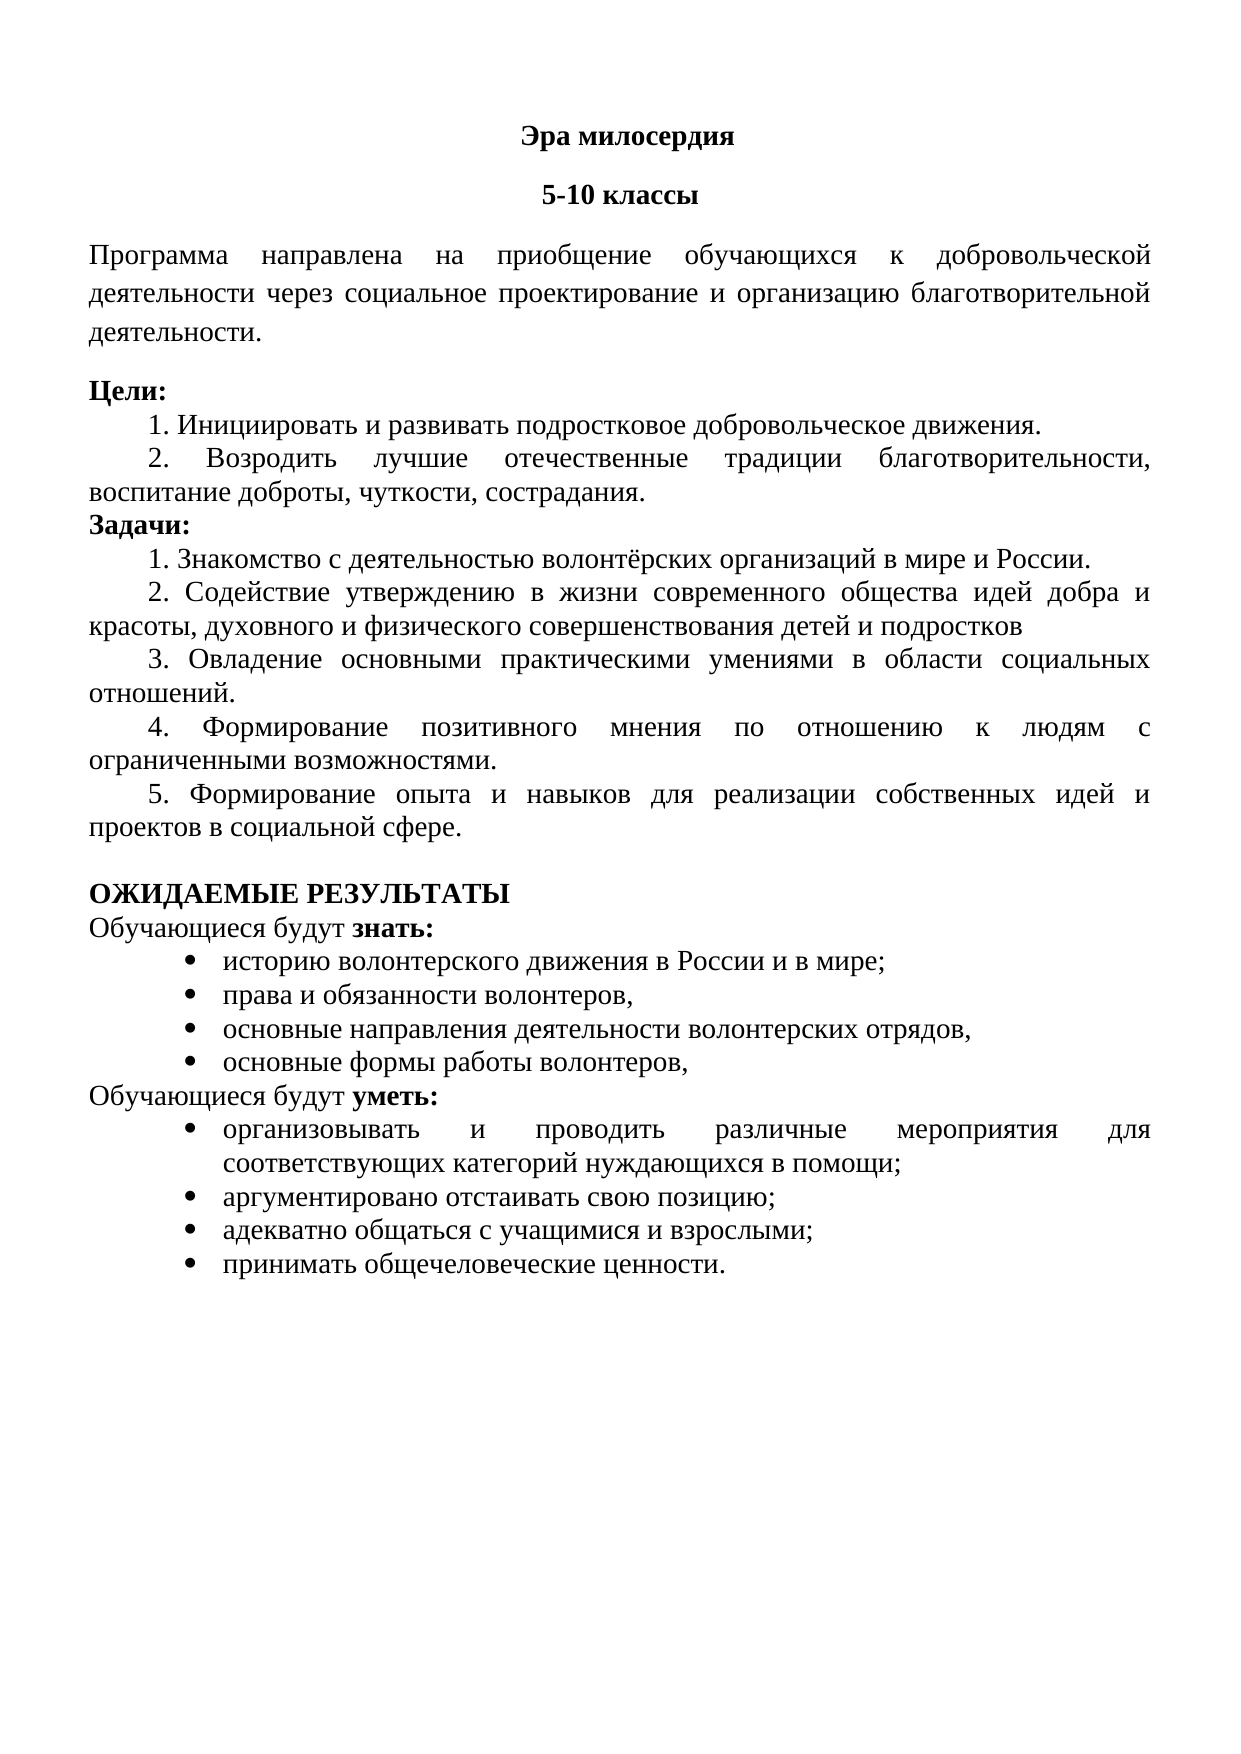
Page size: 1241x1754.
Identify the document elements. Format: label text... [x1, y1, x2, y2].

text Программа направлена на приобщение обучающихся к добровольческой деятельности через социальное проектирование и организацию благотворительной деятельности. [89, 237, 1152, 347]
text Обучающиеся будут знать: [89, 910, 1152, 943]
list адекватно общаться с учащимися и взрослыми; [185, 1212, 1152, 1246]
text 1. Знакомство с деятельностью волонтёрских организаций в мире и России. [89, 541, 1152, 574]
text 2. Возродить лучшие отечественные традиции благотворительности, воспитание доброты, чуткости, сострадания. [89, 440, 1152, 507]
text Цели: [89, 373, 1152, 407]
list организовывать и проводить различные мероприятия для соответствующих категорий нуждающихся в помощи; [185, 1112, 1152, 1179]
text Эра милосердия [89, 118, 1152, 152]
text Задачи: [89, 507, 1152, 541]
text ОЖИДАЕМЫЕ РЕЗУЛЬТАТЫ [89, 876, 1152, 910]
text Обучающиеся будут уметь: [89, 1078, 1152, 1112]
text 3. Овладение основными практическими умениями в области социальных отношений. [89, 642, 1152, 709]
list права и обязанности волонтеров, [185, 977, 1152, 1011]
list аргументировано отстаивать свою позицию; [185, 1179, 1152, 1212]
text 5-10 классы [89, 177, 1152, 211]
text 1. Инициировать и развивать подростковое добровольческое движения. [89, 407, 1152, 440]
text 5. Формирование опыта и навыков для реализации собственных идей и проектов в социальной сфере. [89, 776, 1152, 843]
list историю волонтерского движения в России и в мире; [185, 943, 1152, 977]
list основные направления деятельности волонтерских отрядов, [185, 1011, 1152, 1044]
list основные формы работы волонтеров, [185, 1044, 1152, 1078]
text 4. Формирование позитивного мнения по отношению к людям с ограниченными возможностями. [89, 709, 1152, 776]
text 2. Содействие утверждению в жизни современного общества идей добра и красоты, духовного и физического совершенствования детей и подростков [89, 574, 1152, 642]
list принимать общечеловеческие ценности. [185, 1246, 1152, 1280]
